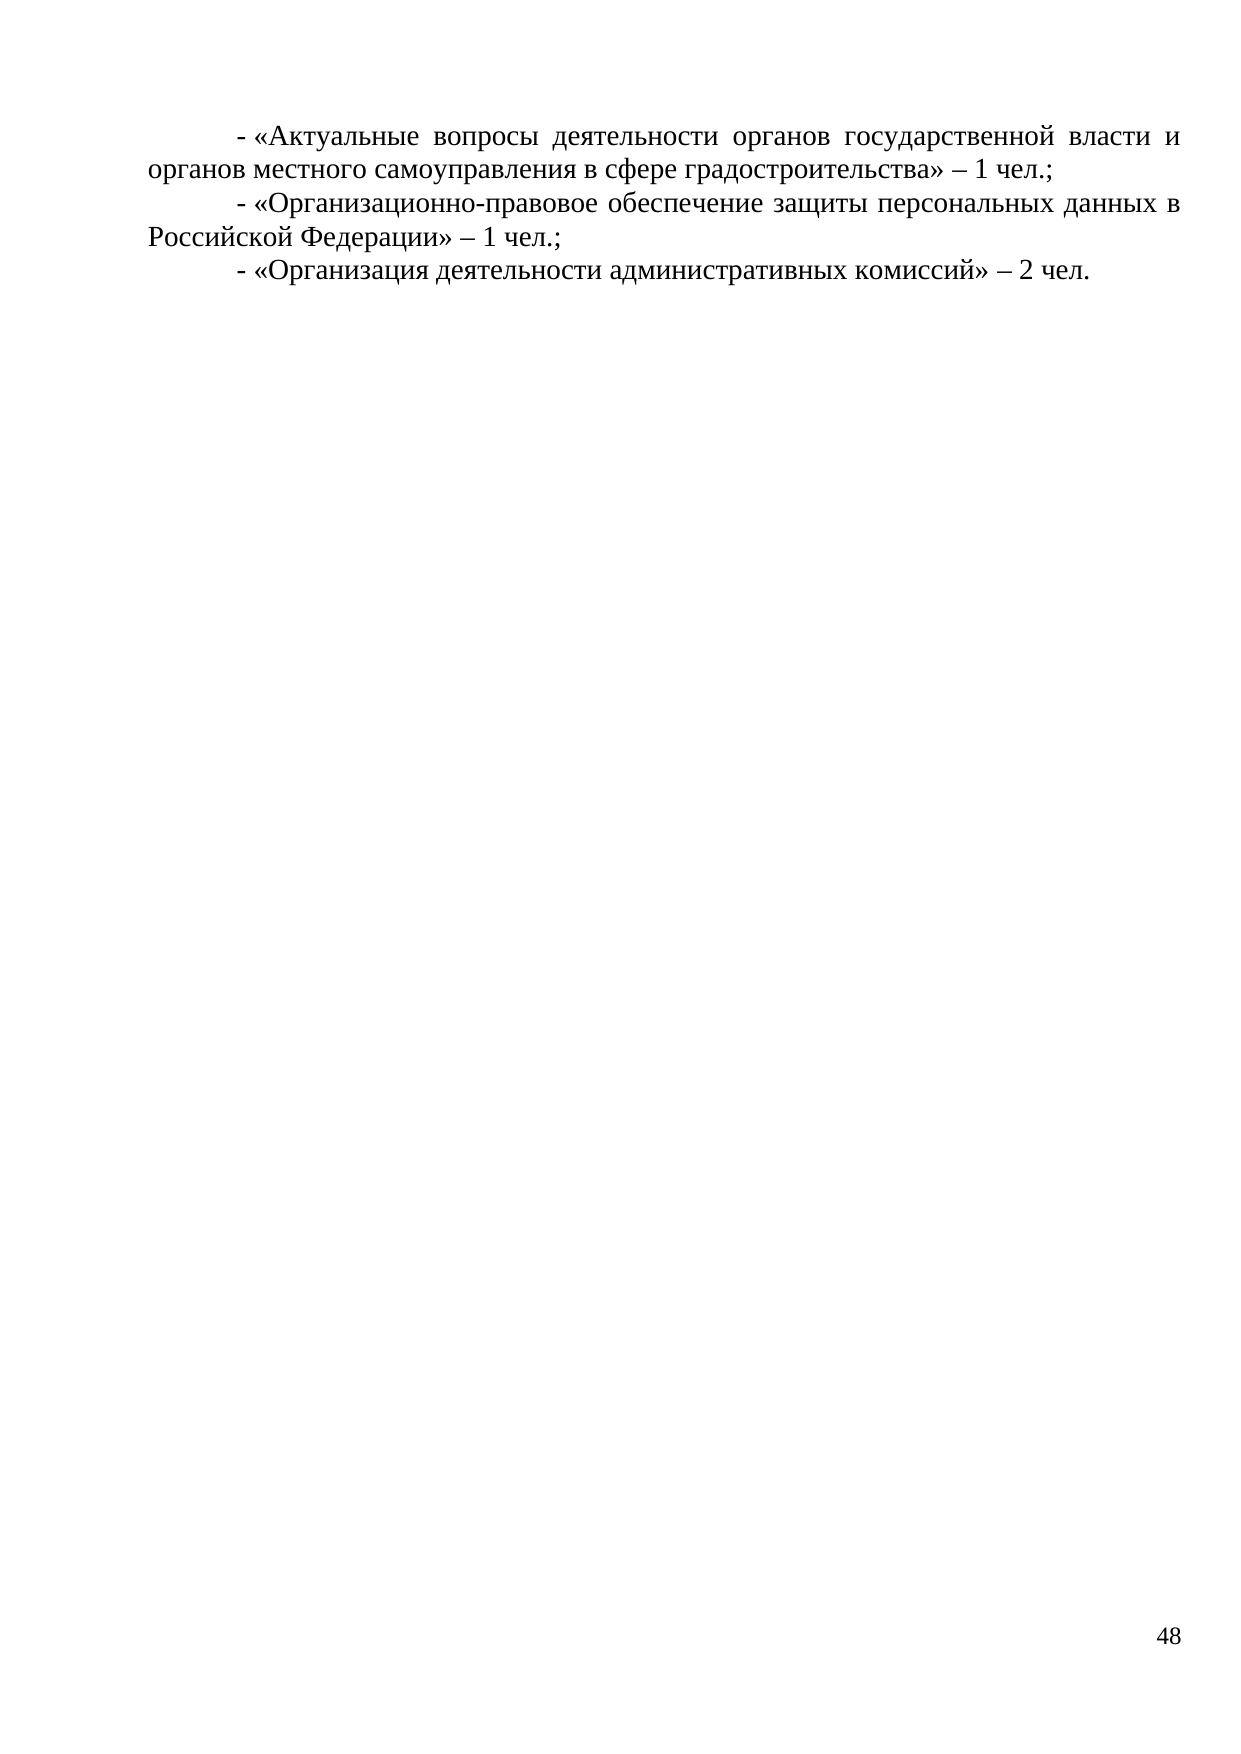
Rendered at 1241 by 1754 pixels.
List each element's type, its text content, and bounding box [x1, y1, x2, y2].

text - «Актуальные вопросы деятельности органов государственной власти и органов местного самоуправления в сфере градостроительства» – 1 чел.; [148, 118, 1181, 185]
text - «Организация деятельности административных комиссий» – 2 чел. [148, 252, 1181, 286]
text - «Организационно-правовое обеспечение защиты персональных данных в Российской Федерации» – 1 чел.; [148, 185, 1181, 252]
